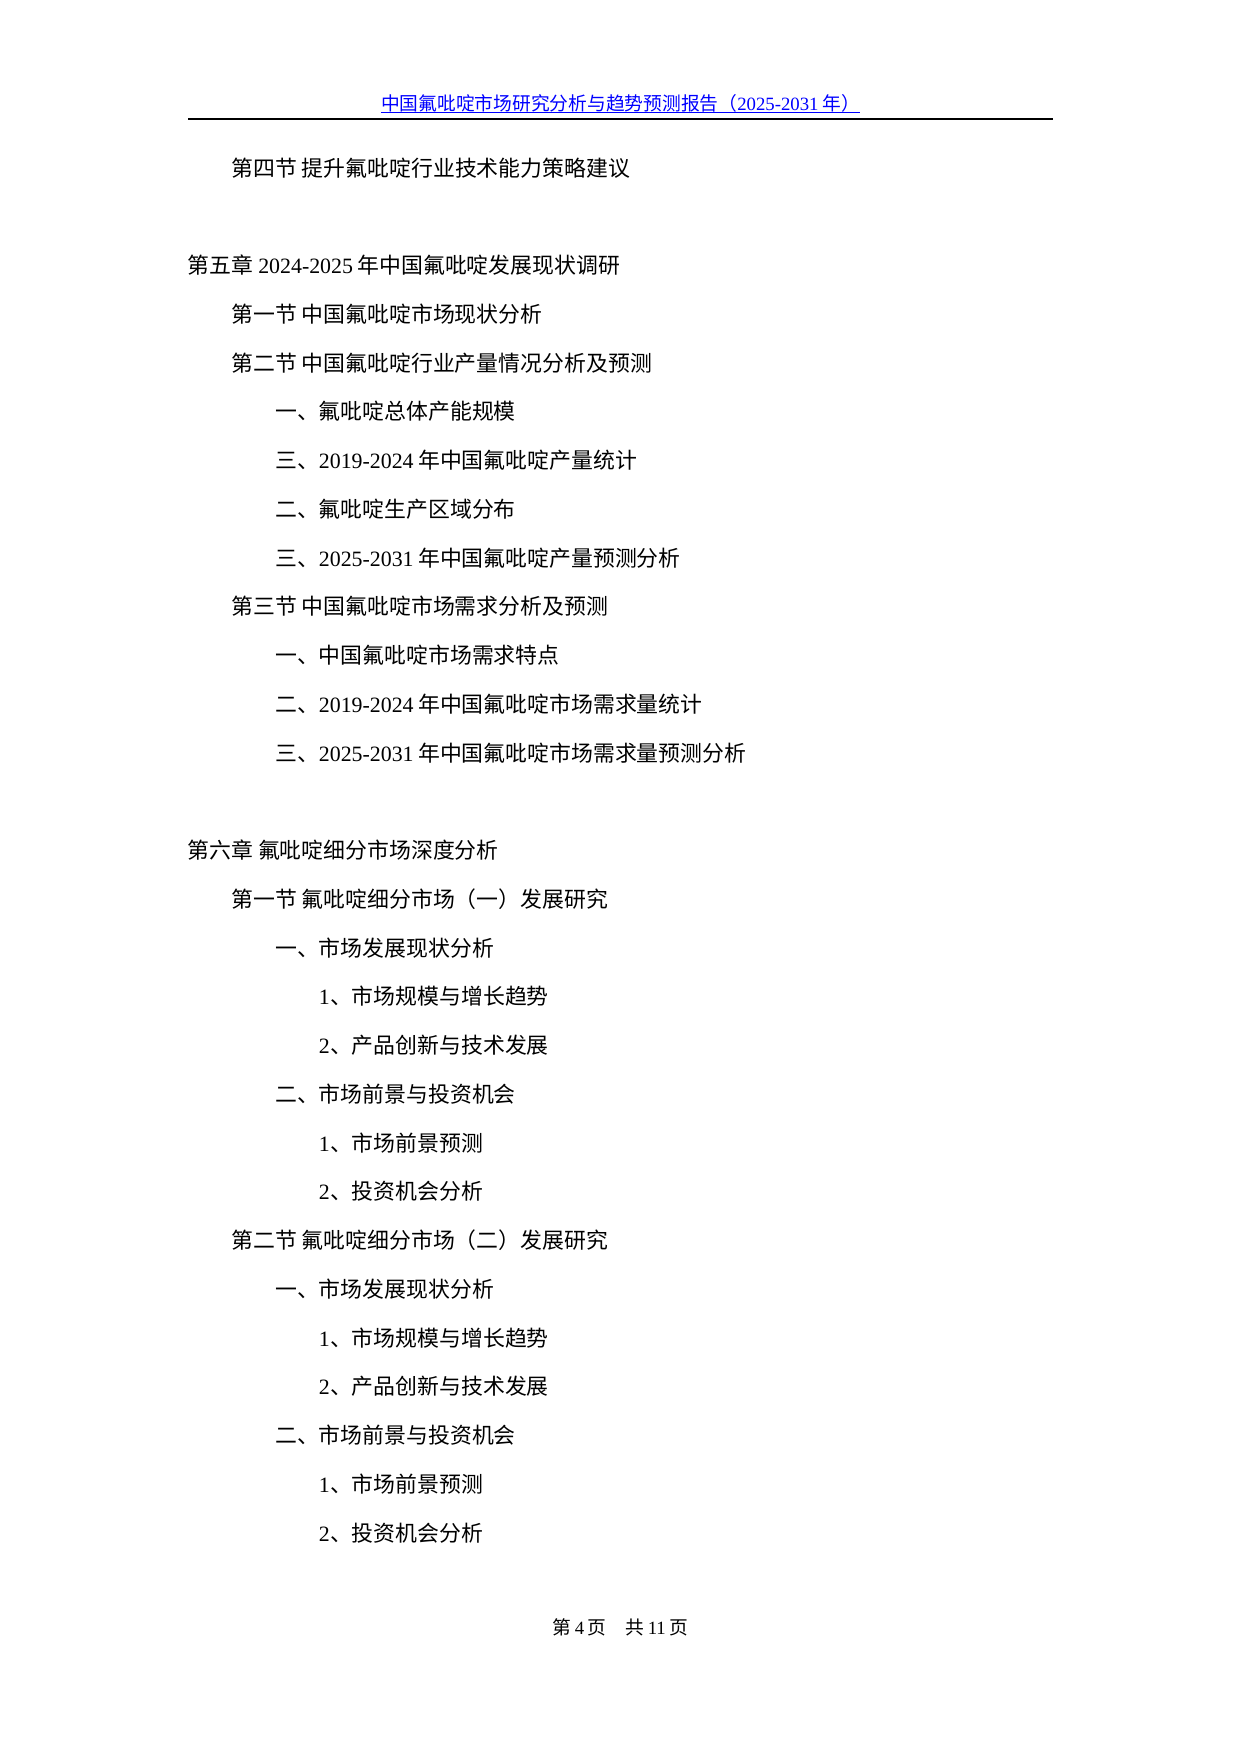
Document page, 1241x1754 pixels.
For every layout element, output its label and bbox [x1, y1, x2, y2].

text [187, 150, 1053, 1548]
